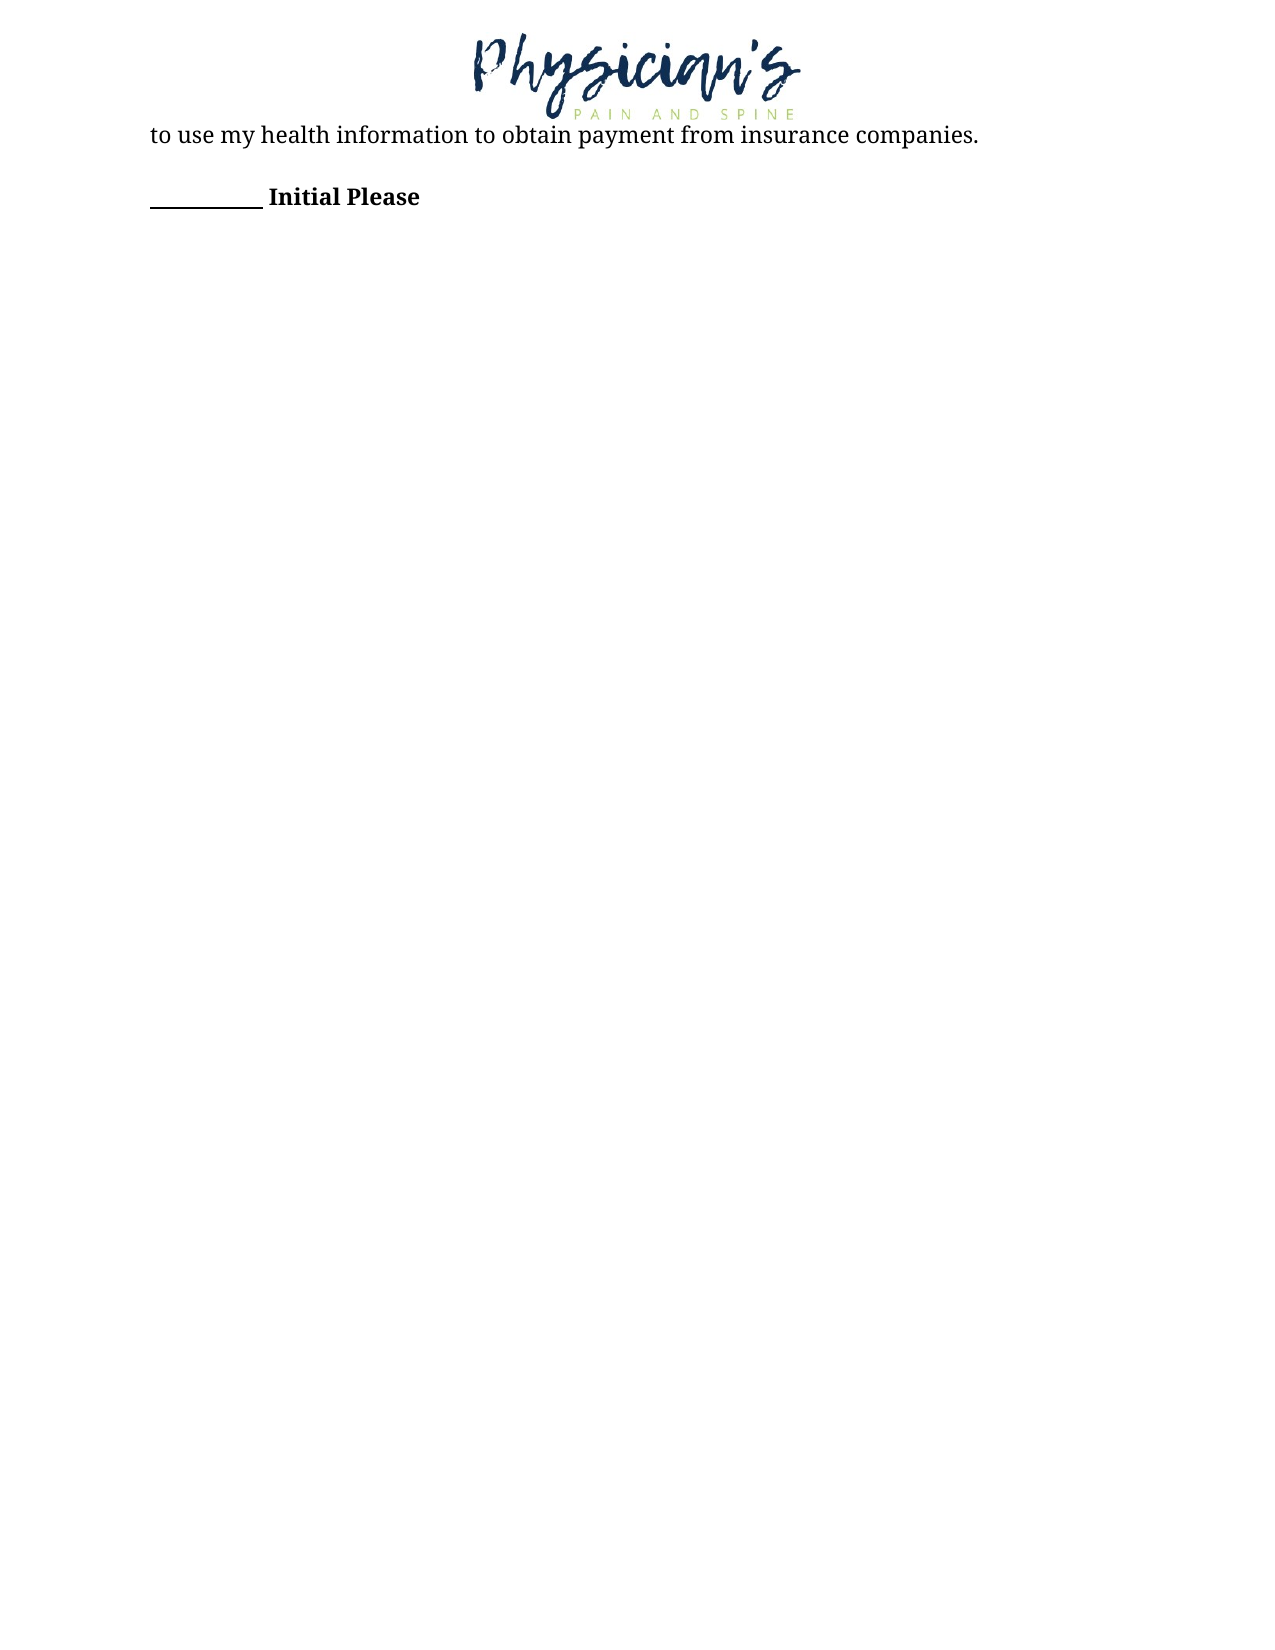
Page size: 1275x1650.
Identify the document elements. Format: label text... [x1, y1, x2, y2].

picture [473, 32, 801, 119]
text Initial Please [150, 181, 1237, 212]
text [150, 119, 1114, 150]
